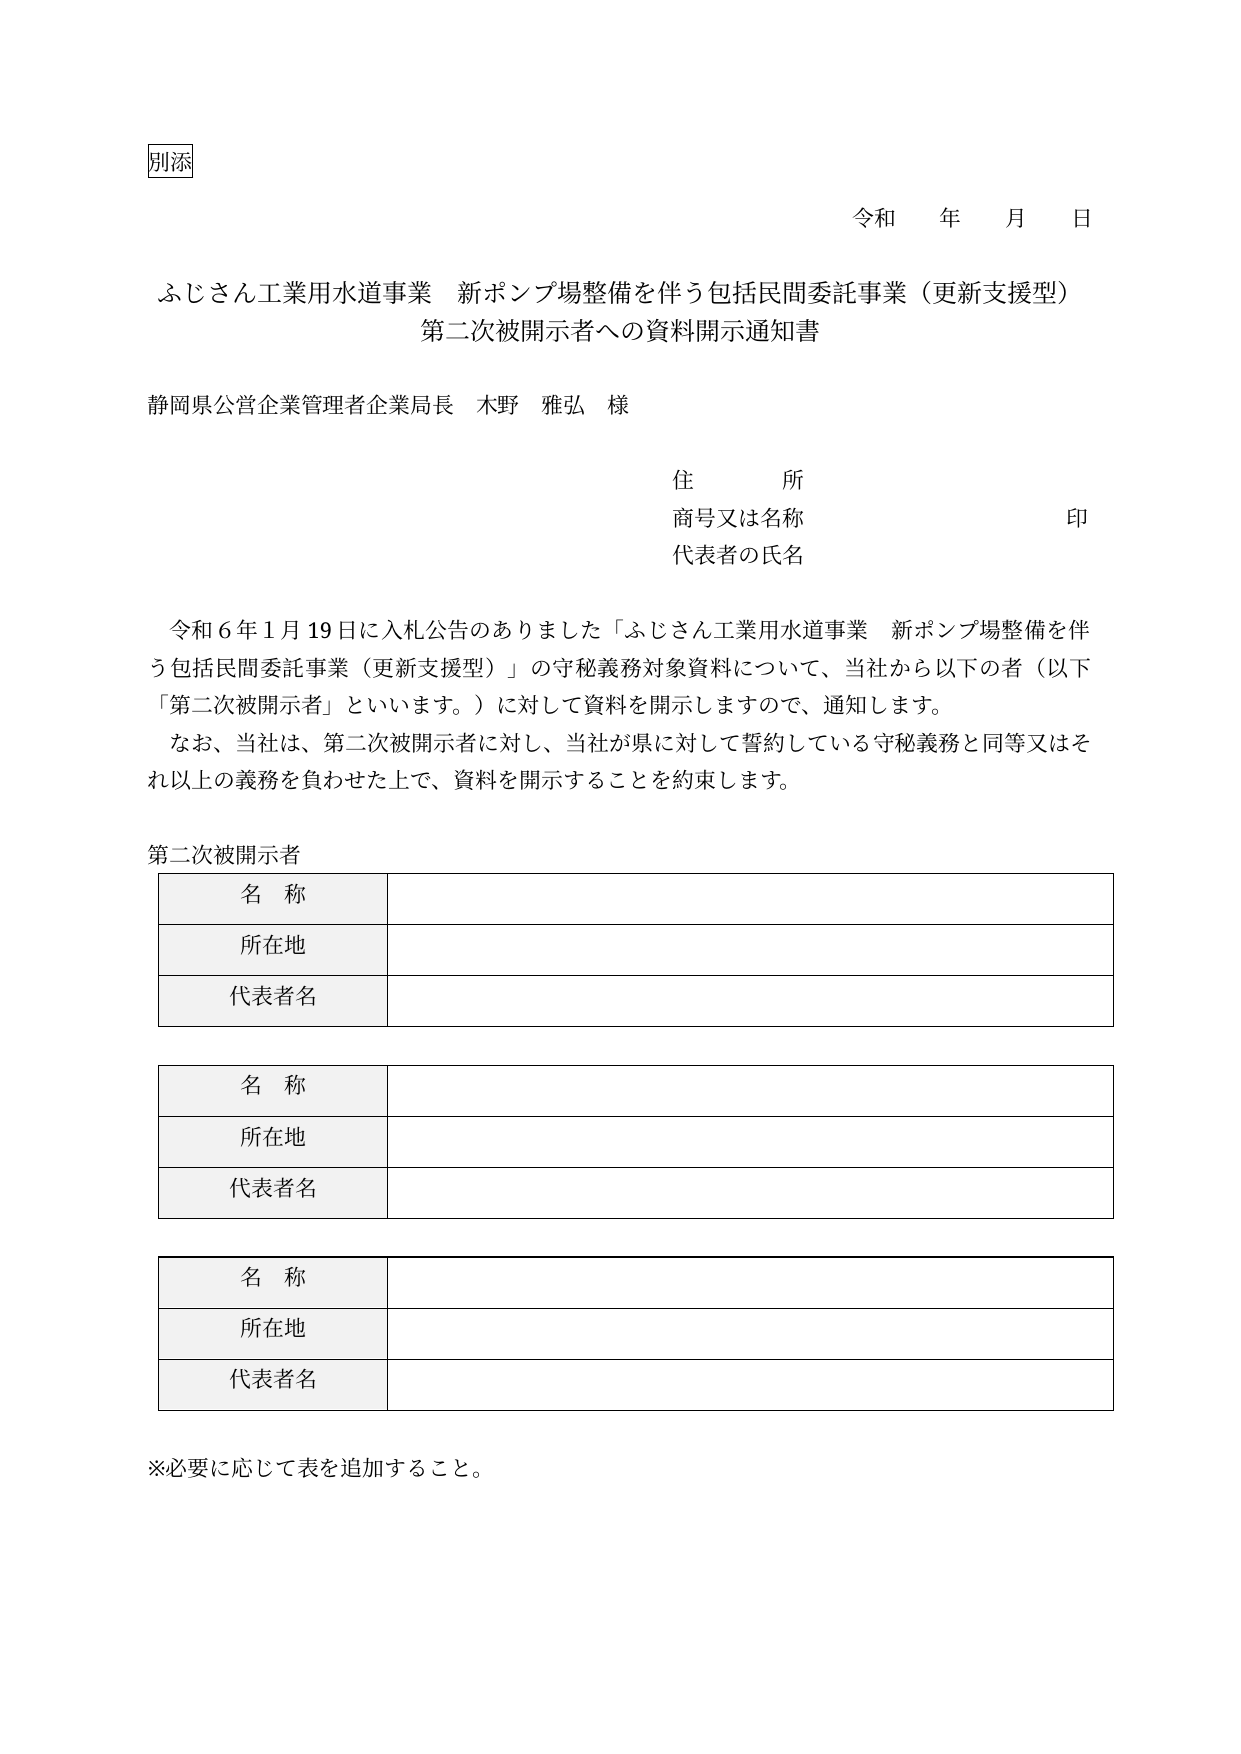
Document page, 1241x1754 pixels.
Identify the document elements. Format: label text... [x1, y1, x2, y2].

table_header [388, 874, 1113, 924]
text 静岡県公営企業管理者企業局長 木野 雅弘 様 [148, 386, 1092, 423]
table_cell [388, 925, 1113, 975]
table_cell 所在地 [159, 1309, 387, 1358]
table_cell 所在地 [159, 1117, 387, 1167]
table_cell [388, 976, 1113, 1026]
table_header 名 称 [159, 874, 387, 924]
text なお、当社は、第二次被開示者に対し、当社が県に対して誓約している守秘義務と同等又はそれ以上の義務を負わせた上で、資料を開示することを約束します。 [148, 723, 1092, 798]
table_header 名 称 [159, 1066, 387, 1116]
table_cell [388, 1360, 1113, 1409]
table_cell 代表者名 [159, 976, 387, 1026]
text 代表者の氏名 [673, 536, 1092, 573]
text ※必要に応じて表を追加すること。 [148, 1448, 1027, 1486]
table_cell 代表者名 [159, 1168, 387, 1218]
table_cell 代表者名 [159, 1360, 387, 1409]
text 令和 年 月 日 [148, 198, 1092, 236]
table_header [388, 1066, 1113, 1116]
table_cell [388, 1168, 1113, 1218]
text 別添 [148, 142, 1092, 180]
text 商号又は名称 印 [673, 498, 1092, 536]
text 令和６年１月19日に入札公告のありました「ふじさん工業用水道事業 新ポンプ場整備を伴う包括民間委託事業（更新支援型）」の守秘義務対象資料について、当社から以下の者（以下「第二次被開示者」といいます。）に対して資料を開示しますので、通知します。 [148, 611, 1092, 723]
table_header [388, 1258, 1113, 1307]
text 第二次被開示者 [148, 836, 1092, 873]
table_header 名 称 [159, 1258, 387, 1307]
text ふじさん工業用水道事業 新ポンプ場整備を伴う包括民間委託事業（更新支援型） 第二次被開示者への資料開示通知書 [148, 273, 1092, 348]
text 住 所 [673, 461, 1092, 498]
table_cell [388, 1309, 1113, 1358]
table_cell 所在地 [159, 925, 387, 975]
table_cell [388, 1117, 1113, 1167]
